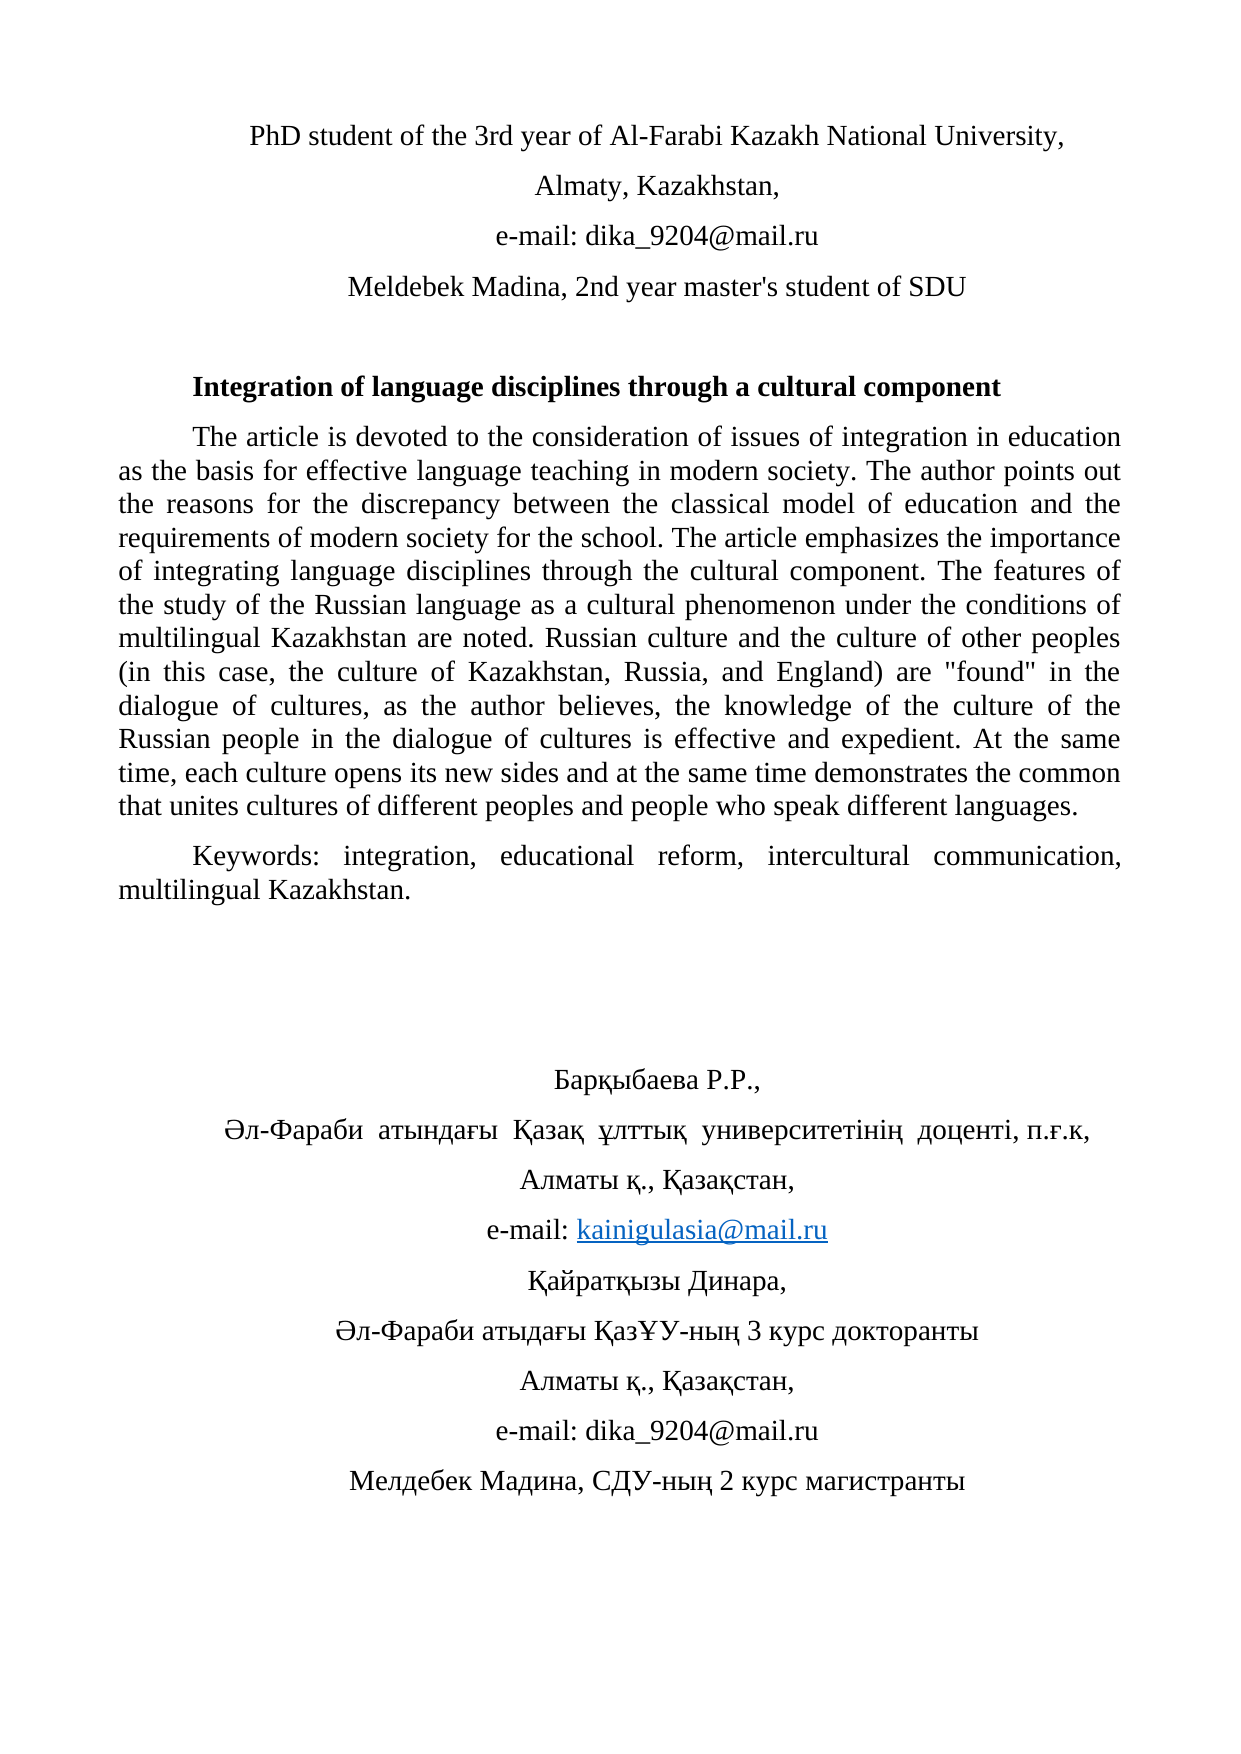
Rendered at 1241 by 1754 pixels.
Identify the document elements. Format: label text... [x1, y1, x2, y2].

text Мелдебек Мадина, СДУ-ның 2 курс магистранты [118, 1463, 1122, 1497]
text Қайратқызы Динара, [118, 1263, 1122, 1296]
text PhD student of the 3rd year of Al-Farabi Kazakh National University, [118, 118, 1122, 152]
text Keywords: integration, educational reform, intercultural communication, multilingual Kazakhstan. [118, 838, 1122, 906]
text Алматы қ., Қазақстан, [118, 1162, 1122, 1196]
text Meldebek Madina, 2nd year master's student of SDU [118, 269, 1122, 302]
text Алматы қ., Қазақстан, [118, 1363, 1122, 1397]
text Almaty, Kazakhstan, [118, 168, 1122, 202]
text Әл-Фараби атыдағы ҚазҰУ-ның 3 курс докторанты [118, 1313, 1122, 1346]
text e-mail: dika_9204@mail.ru [118, 218, 1122, 252]
text Әл-Фараби атындағы Қазақ ұлттық университетінің доцентi, п.ғ.к, [118, 1112, 1122, 1146]
text Integration of language disciplines through a cultural component [118, 369, 1122, 403]
text e-mail: dika_9204@mail.ru [118, 1413, 1122, 1447]
text The article is devoted to the consideration of issues of integration in education as the basis for effective language teaching in modern society. The author points out the reasons for the discrepancy between the classical model of education and the requirements of modern society for the school. The article emphasizes the importance of integrating language disciplines through the cultural component. The features of the study of the Russian language as a cultural phenomenon under the conditions of multilingual Kazakhstan are noted. Russian culture and the culture of other peoples (in this case, the culture of Kazakhstan, Russia, and England) are "found" in the dialogue of cultures, as the author believes, the knowledge of the culture of the Russian people in the dialogue of cultures is effective and expedient. At the same time, each culture opens its new sides and at the same time demonstrates the common that unites cultures of different peoples and people who speak different languages. [118, 419, 1122, 822]
text Барқыбаева Р.Р., [118, 1062, 1122, 1095]
text e-mail: kainigulasia@mail.ru [118, 1212, 1122, 1246]
